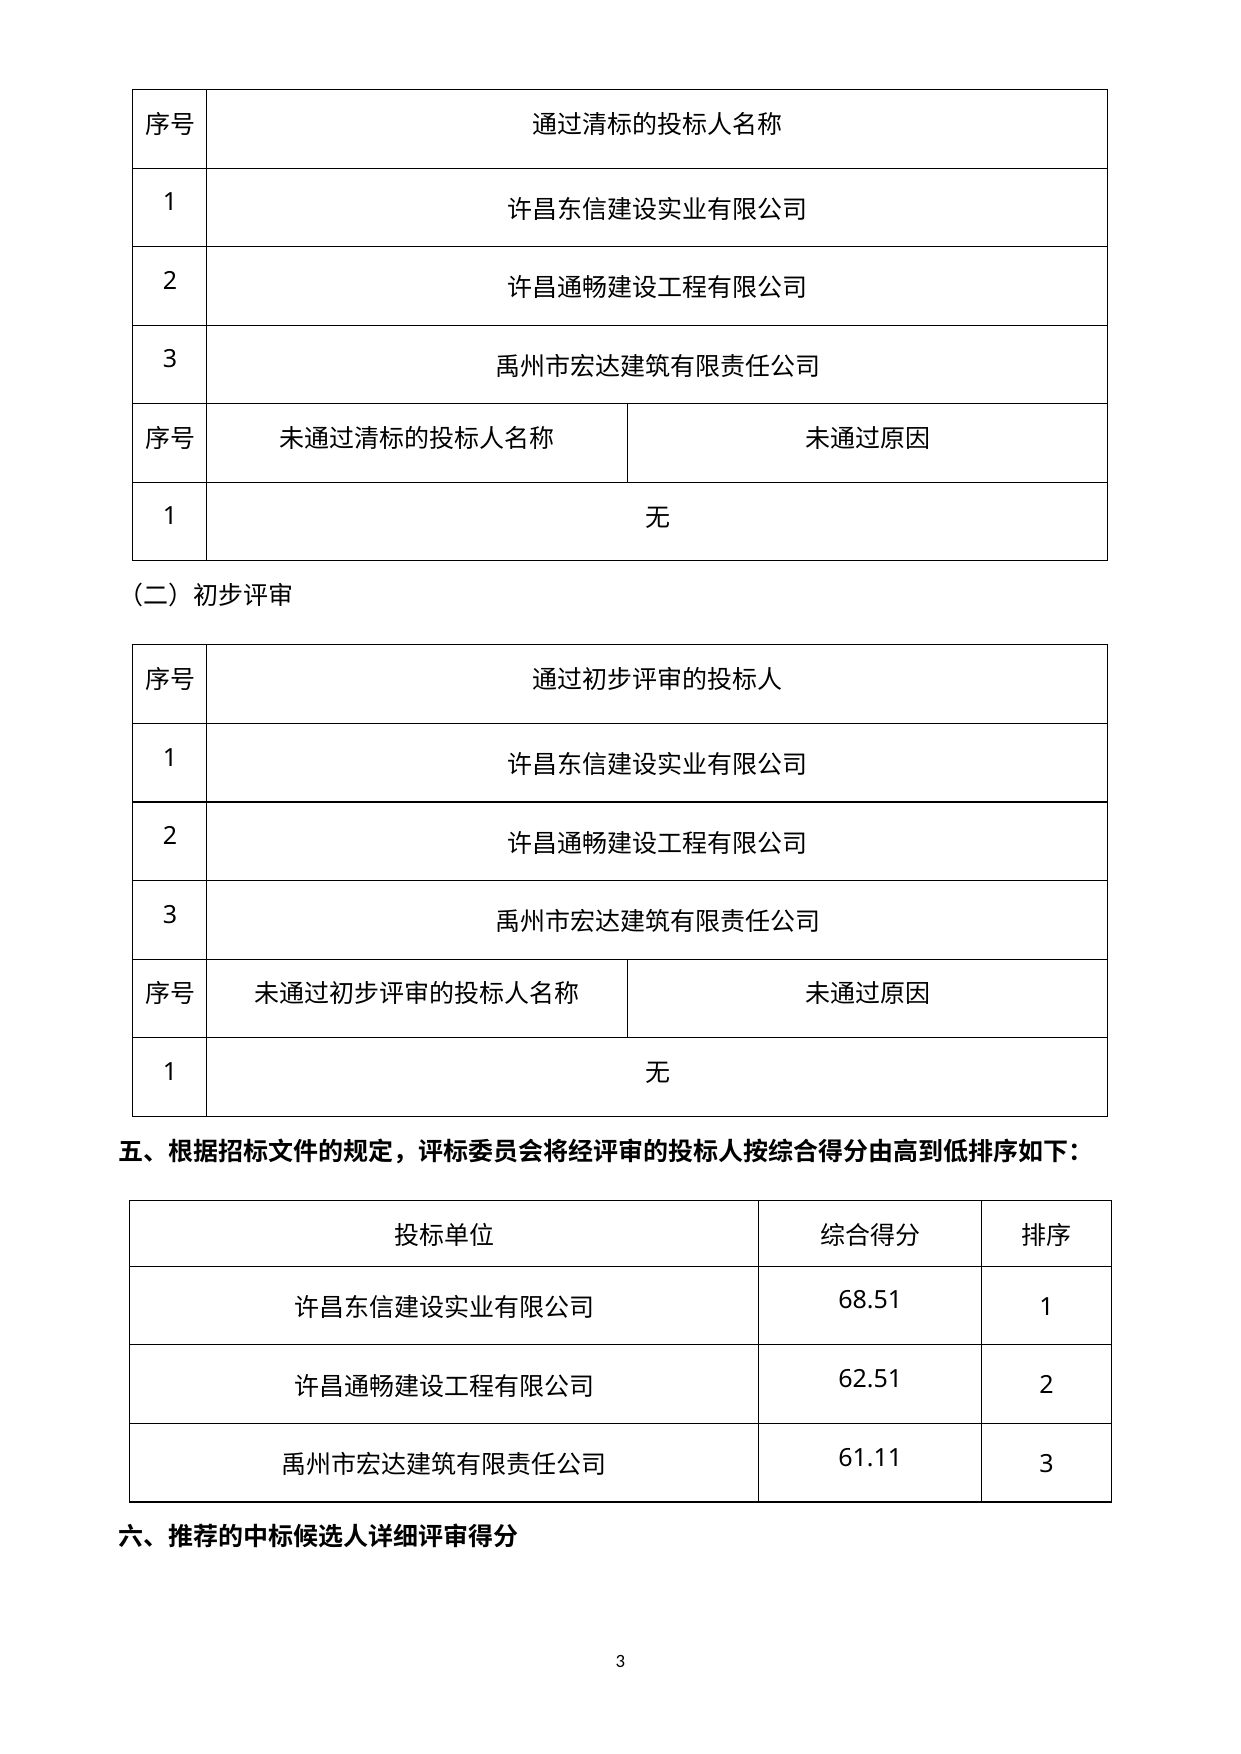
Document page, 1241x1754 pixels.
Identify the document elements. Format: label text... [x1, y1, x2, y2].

table_header 综合得分 [759, 1201, 981, 1266]
table_cell 序号 [133, 404, 206, 482]
table_cell 禹州市宏达建筑有限责任公司 [207, 326, 1107, 403]
table_cell 2 [982, 1345, 1111, 1423]
text 五、根据招标文件的规定，评标委员会将经评审的投标人按综合得分由高到低排序如下： [118, 1117, 1122, 1182]
table_cell 许昌东信建设实业有限公司 [207, 724, 1107, 801]
table_cell 1 [982, 1267, 1111, 1344]
table_cell 1 [133, 1038, 206, 1116]
table_cell 禹州市宏达建筑有限责任公司 [207, 881, 1107, 958]
table_cell 未通过原因 [628, 960, 1107, 1037]
table_cell 许昌通畅建设工程有限公司 [207, 247, 1107, 324]
table_header 通过初步评审的投标人 [207, 645, 1107, 723]
table_cell 许昌东信建设实业有限公司 [130, 1267, 758, 1344]
table_cell 禹州市宏达建筑有限责任公司 [130, 1424, 758, 1501]
table_cell 序号 [133, 960, 206, 1037]
table_cell 未通过清标的投标人名称 [207, 404, 627, 482]
table_cell 无 [207, 483, 1107, 560]
table_cell 未通过原因 [628, 404, 1107, 482]
table_cell 3 [982, 1424, 1111, 1501]
table_cell 3 [133, 326, 206, 403]
table_cell 1 [133, 169, 206, 246]
text （二）初步评审 [118, 561, 1122, 626]
table_cell 2 [133, 247, 206, 324]
table_cell 无 [207, 1038, 1107, 1116]
table_cell 1 [133, 724, 206, 801]
table_cell 1 [133, 483, 206, 560]
table_cell 68.51 [759, 1267, 981, 1344]
table_header 序号 [133, 90, 206, 167]
table_cell 许昌东信建设实业有限公司 [207, 169, 1107, 246]
table_header 序号 [133, 645, 206, 723]
table_cell 未通过初步评审的投标人名称 [207, 960, 627, 1037]
table_cell 61.11 [759, 1424, 981, 1501]
table_header 投标单位 [130, 1201, 758, 1266]
table_header 排序 [982, 1201, 1111, 1266]
text 六、推荐的中标候选人详细评审得分 [118, 1502, 1122, 1567]
table_header 通过清标的投标人名称 [207, 90, 1107, 167]
table_cell 62.51 [759, 1345, 981, 1423]
table_cell 2 [133, 803, 206, 880]
table_cell 3 [133, 881, 206, 958]
table_cell 许昌通畅建设工程有限公司 [130, 1345, 758, 1423]
table_cell 许昌通畅建设工程有限公司 [207, 803, 1107, 880]
